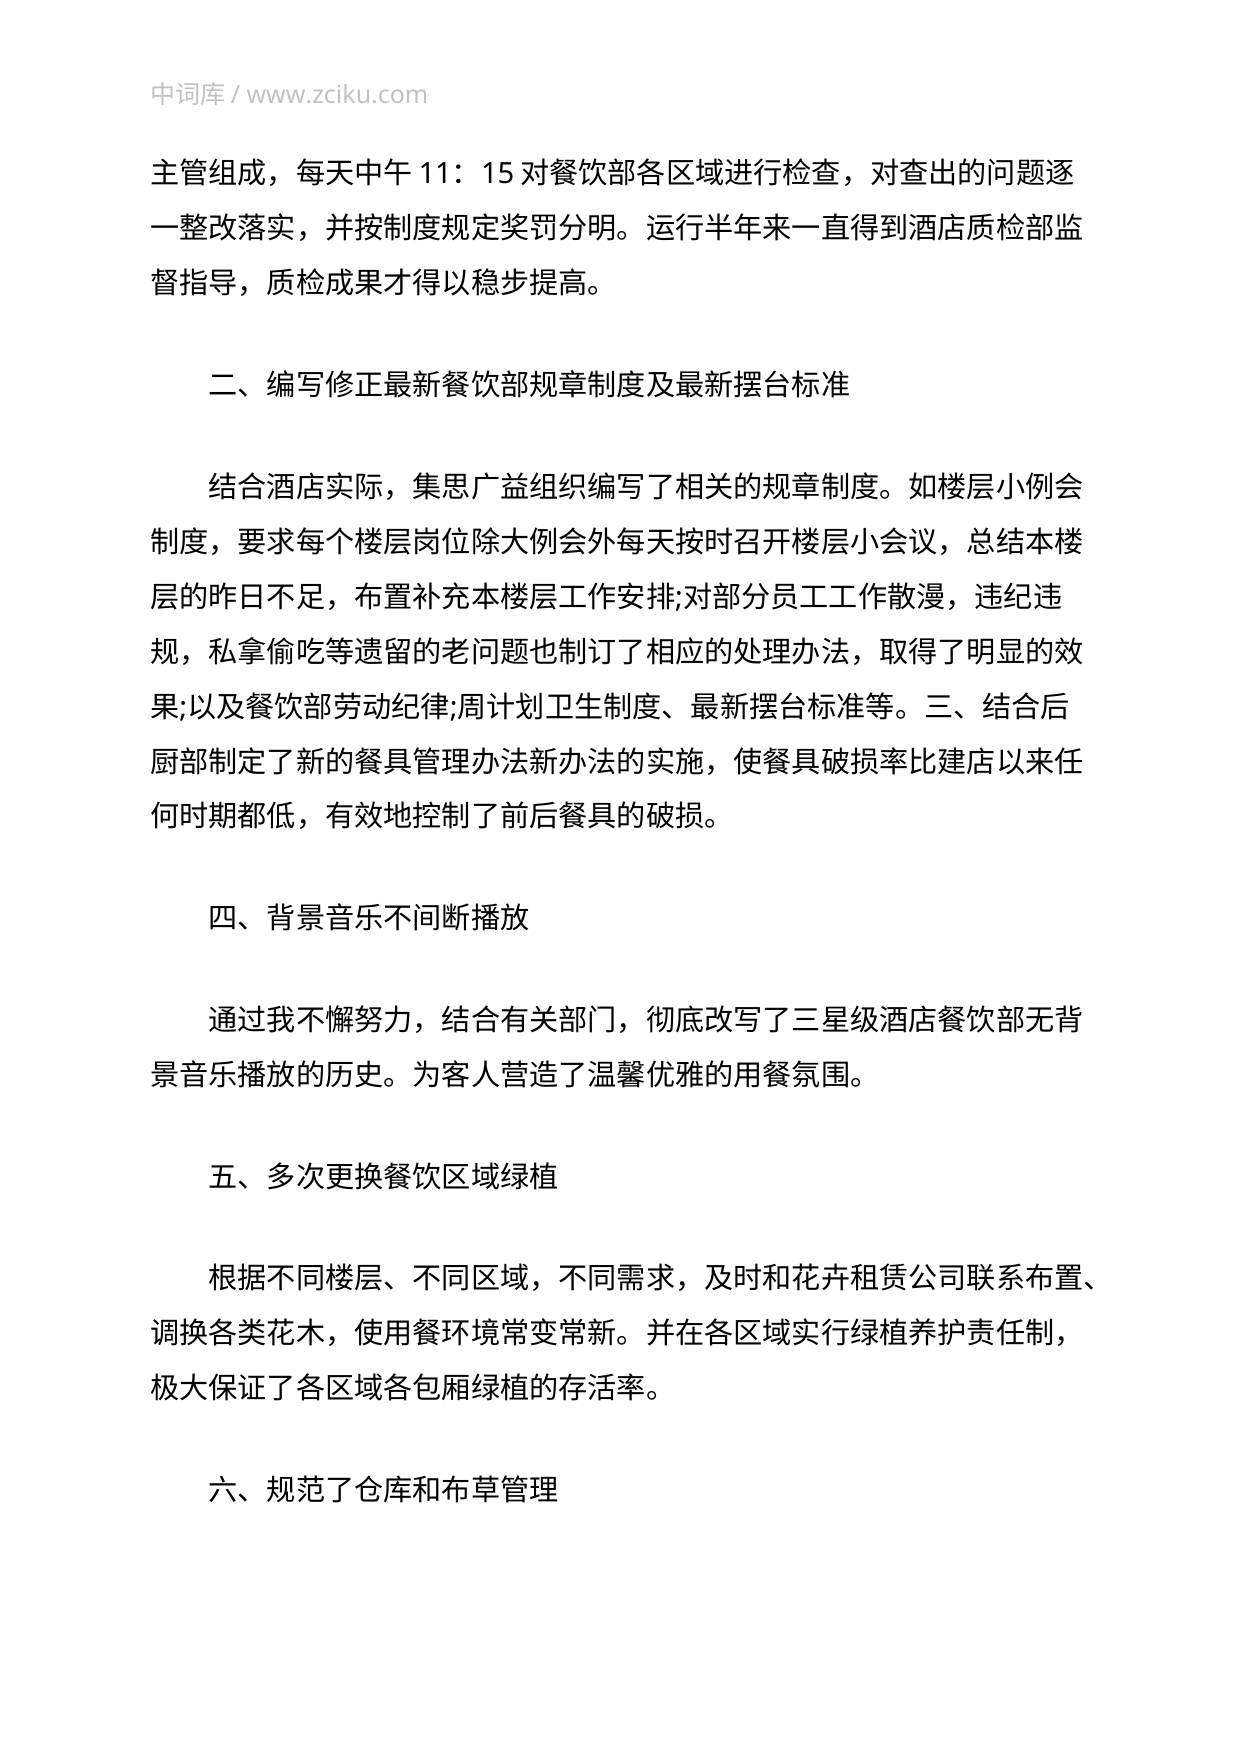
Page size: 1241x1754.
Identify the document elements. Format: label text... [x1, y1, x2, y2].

text 根据不同楼层、不同区域，不同需求，及时和花卉租赁公司联系布置、调换各类花木，使用餐环境常变常新。并在各区域实行绿植养护责任制，极大保证了各区域各包厢绿植的存活率。 [150, 1255, 1090, 1407]
text 四、背景音乐不间断播放 [150, 895, 1090, 937]
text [150, 150, 1090, 302]
text 六、规范了仓库和布草管理 [150, 1467, 1090, 1509]
text 通过我不懈努力，结合有关部门，彻底改写了三星级酒店餐饮部无背景音乐播放的历史。为客人营造了温馨优雅的用餐氛围。 [150, 997, 1090, 1094]
text 二、编写修正最新餐饮部规章制度及最新摆台标准 [150, 362, 1090, 404]
text 结合酒店实际，集思广益组织编写了相关的规章制度。如楼层小例会制度，要求每个楼层岗位除大例会外每天按时召开楼层小会议，总结本楼层的昨日不足，布置补充本楼层工作安排;对部分员工工作散漫，违纪违规，私拿偷吃等遗留的老问题也制订了相应的处理办法，取得了明显的效果;以及餐饮部劳动纪律;周计划卫生制度、最新摆台标准等。三、结合后厨部制定了新的餐具管理办法新办法的实施，使餐具破损率比建店以来任何时期都低，有效地控制了前后餐具的破损。 [150, 463, 1090, 835]
text 五、多次更换餐饮区域绿植 [150, 1153, 1090, 1196]
